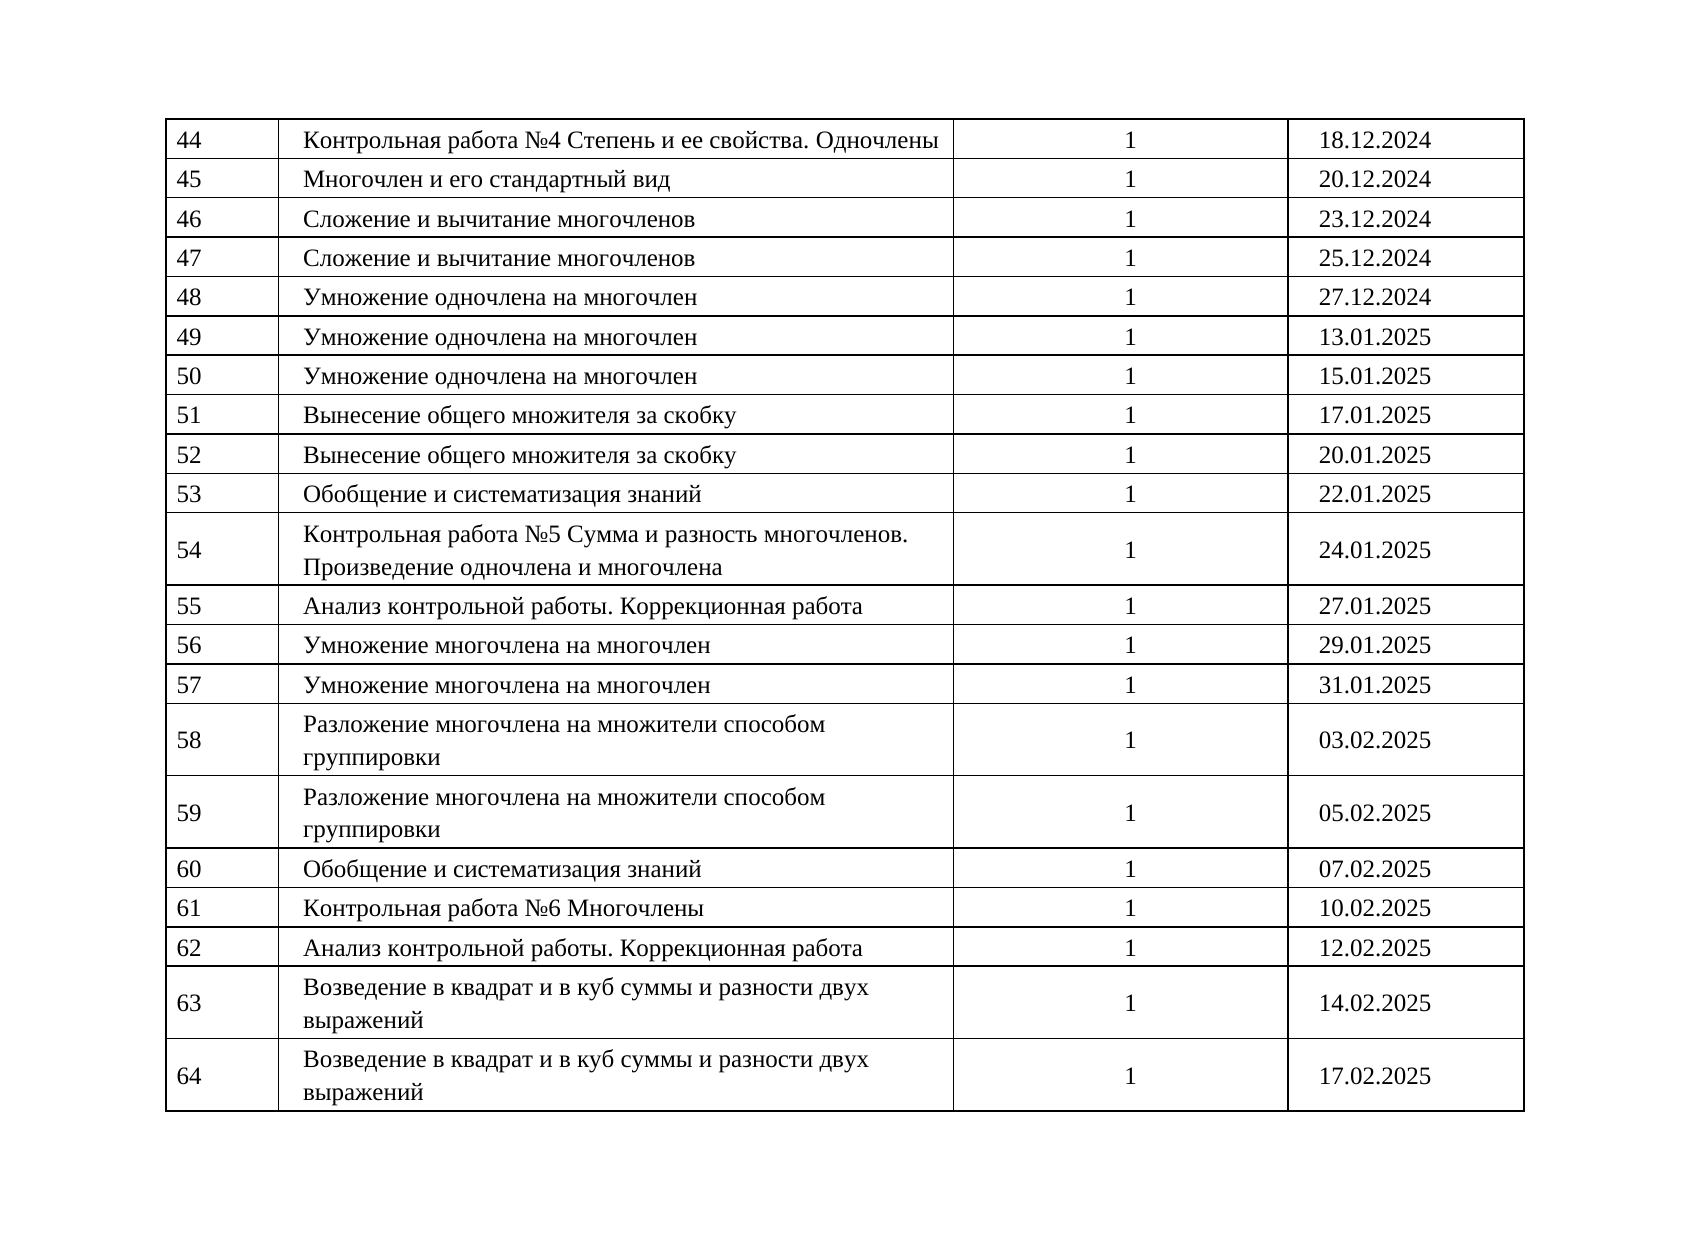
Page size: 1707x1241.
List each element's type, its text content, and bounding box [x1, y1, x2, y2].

table_cell Умножение одночлена на многочлен [279, 356, 953, 394]
table_cell 20.12.2024 [1289, 159, 1523, 197]
table_cell Многочлен и его стандартный вид [279, 159, 953, 197]
table_cell 63 [167, 967, 278, 1038]
table_cell 17.01.2025 [1289, 395, 1523, 433]
table_cell Анализ контрольной работы. Коррекционная работа [279, 928, 953, 965]
table_cell 05.02.2025 [1289, 776, 1523, 847]
table_cell 27.12.2024 [1289, 277, 1523, 315]
table_cell Анализ контрольной работы. Коррекционная работа [279, 586, 953, 624]
table_cell 24.01.2025 [1289, 513, 1523, 584]
table_cell 27.01.2025 [1289, 586, 1523, 624]
table_cell 1 [954, 665, 1287, 702]
table_cell 1 [954, 1039, 1287, 1110]
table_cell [279, 967, 953, 1038]
table_cell 52 [167, 435, 278, 472]
table_cell 22.01.2025 [1289, 474, 1523, 512]
table_cell 1 [954, 849, 1287, 887]
table_cell Сложение и вычитание многочленов [279, 198, 953, 236]
table_cell 20.01.2025 [1289, 435, 1523, 472]
table_cell 56 [167, 625, 278, 663]
table_cell 64 [167, 1039, 278, 1110]
table_cell Контрольная работа №4 Степень и ее свойства. Одночлены [279, 120, 953, 157]
table_cell 1 [954, 277, 1287, 315]
table_cell 13.01.2025 [1289, 317, 1523, 354]
table_cell 1 [954, 928, 1287, 965]
table_cell 48 [167, 277, 278, 315]
table_cell 31.01.2025 [1289, 665, 1523, 702]
table_cell 46 [167, 198, 278, 236]
table_cell 1 [954, 159, 1287, 197]
table_cell 17.02.2025 [1289, 1039, 1523, 1110]
table_cell 18.12.2024 [1289, 120, 1523, 157]
table_cell 1 [954, 238, 1287, 276]
table_cell Вынесение общего множителя за скобку [279, 395, 953, 433]
table_cell 25.12.2024 [1289, 238, 1523, 276]
table_cell 62 [167, 928, 278, 965]
table_cell 07.02.2025 [1289, 849, 1523, 887]
table_cell 1 [954, 435, 1287, 472]
table_cell 58 [167, 704, 278, 775]
table_cell 1 [954, 586, 1287, 624]
table_cell Умножение одночлена на многочлен [279, 277, 953, 315]
table_cell 44 [167, 120, 278, 157]
table_cell 49 [167, 317, 278, 354]
table_cell 23.12.2024 [1289, 198, 1523, 236]
table_cell 1 [954, 120, 1287, 157]
table_cell 45 [167, 159, 278, 197]
table_cell 1 [954, 888, 1287, 926]
table_cell Контрольная работа №5 Сумма и разность многочленов. Произведение одночлена и многочлена [279, 513, 953, 584]
table_cell 1 [954, 513, 1287, 584]
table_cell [279, 1039, 953, 1110]
table_cell 54 [167, 513, 278, 584]
table_cell 61 [167, 888, 278, 926]
table_cell 12.02.2025 [1289, 928, 1523, 965]
table_cell Умножение одночлена на многочлен [279, 317, 953, 354]
table_cell 1 [954, 356, 1287, 394]
table_cell 60 [167, 849, 278, 887]
table_cell Умножение многочлена на многочлен [279, 665, 953, 702]
table_cell 1 [954, 704, 1287, 775]
table_cell Разложение многочлена на множители способом группировки [279, 704, 953, 775]
table_cell 03.02.2025 [1289, 704, 1523, 775]
table_cell Сложение и вычитание многочленов [279, 238, 953, 276]
table_cell 14.02.2025 [1289, 967, 1523, 1038]
table_cell 51 [167, 395, 278, 433]
table_cell 15.01.2025 [1289, 356, 1523, 394]
table_cell Вынесение общего множителя за скобку [279, 435, 953, 472]
table_cell 55 [167, 586, 278, 624]
table_cell 1 [954, 317, 1287, 354]
table_cell Разложение многочлена на множители способом группировки [279, 776, 953, 847]
table_cell Обобщение и систематизация знаний [279, 474, 953, 512]
table_cell Умножение многочлена на многочлен [279, 625, 953, 663]
table_cell 1 [954, 395, 1287, 433]
table_cell 57 [167, 665, 278, 702]
table_cell 50 [167, 356, 278, 394]
table_cell 53 [167, 474, 278, 512]
table_cell 1 [954, 967, 1287, 1038]
table_cell 1 [954, 776, 1287, 847]
table_cell 1 [954, 474, 1287, 512]
table_cell 47 [167, 238, 278, 276]
table_cell 10.02.2025 [1289, 888, 1523, 926]
table_cell Контрольная работа №6 Многочлены [279, 888, 953, 926]
table_cell 1 [954, 198, 1287, 236]
table_cell 59 [167, 776, 278, 847]
table_cell 29.01.2025 [1289, 625, 1523, 663]
table_cell Обобщение и систематизация знаний [279, 849, 953, 887]
table_cell 1 [954, 625, 1287, 663]
